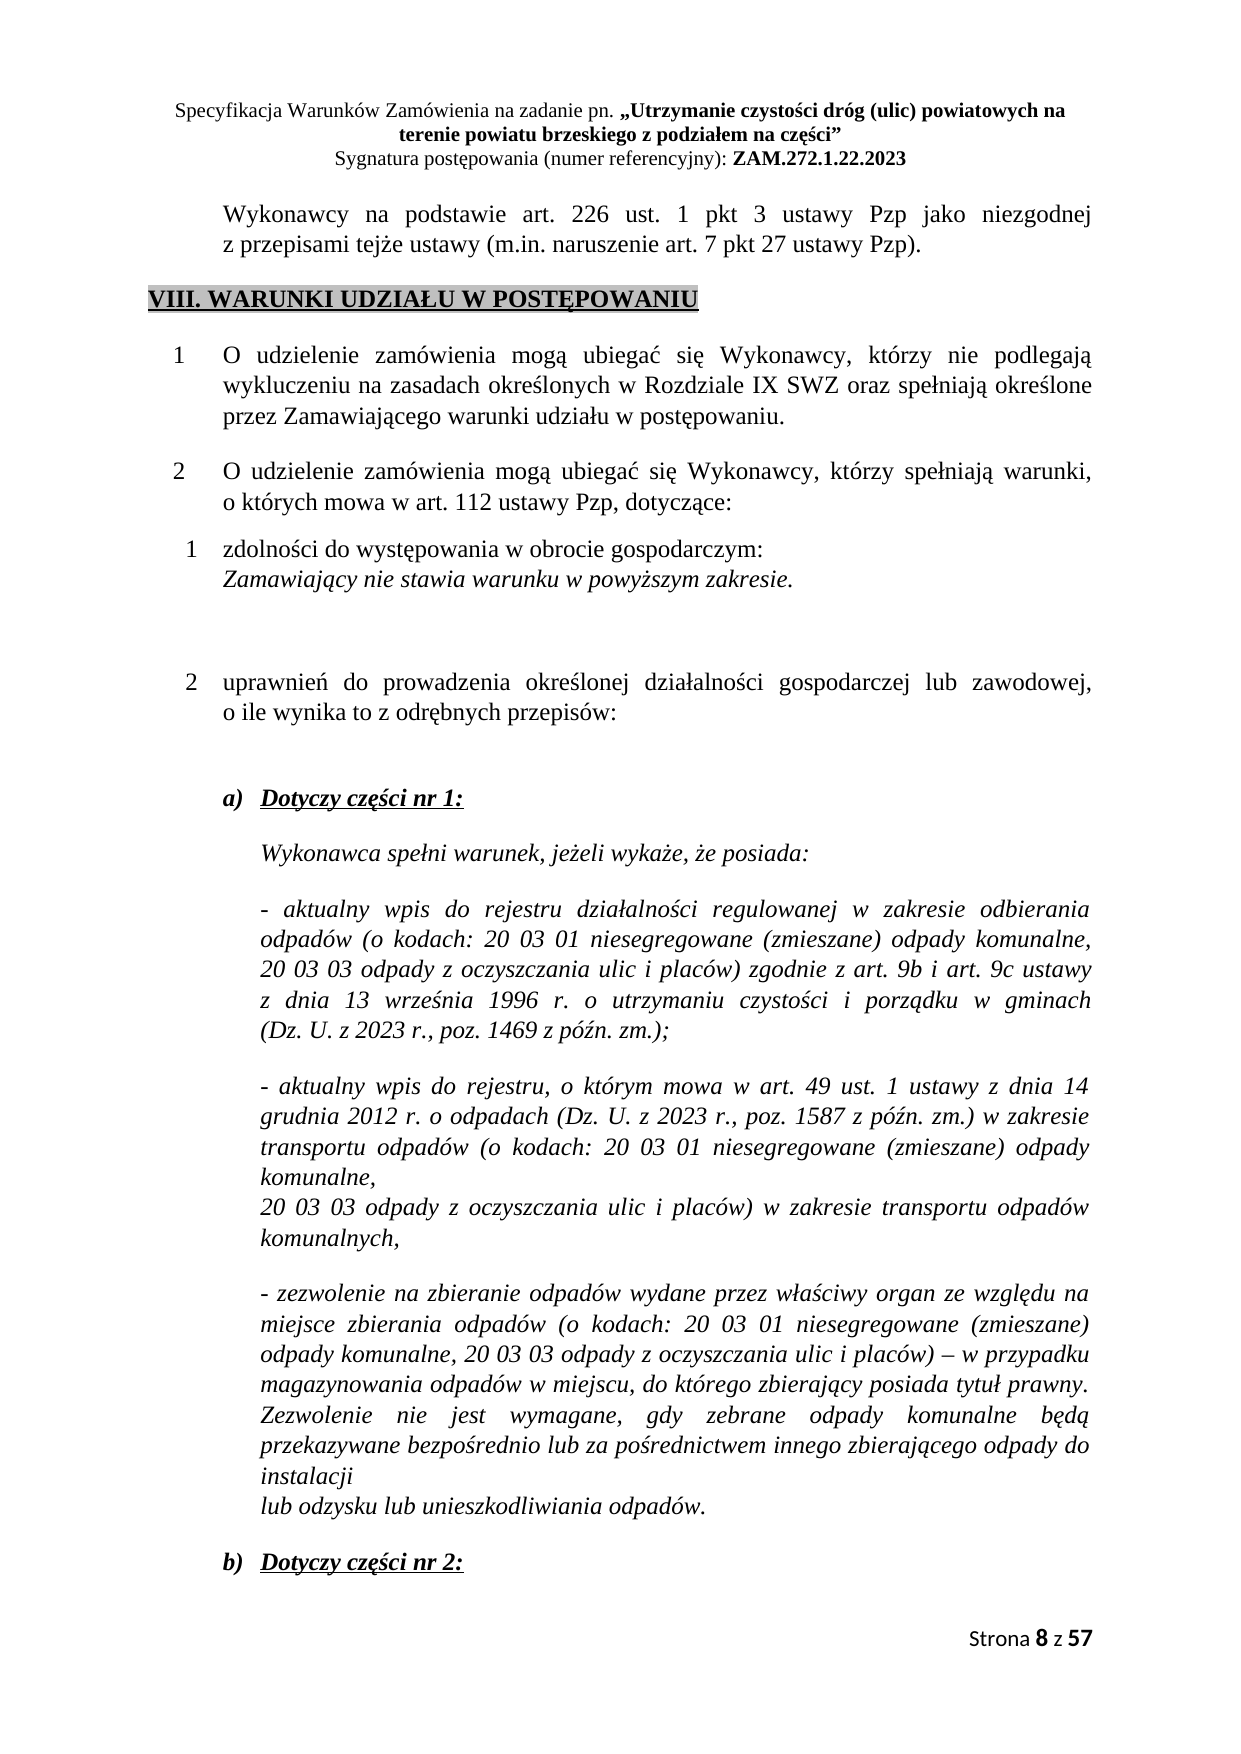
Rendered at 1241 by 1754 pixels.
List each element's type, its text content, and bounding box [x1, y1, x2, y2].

list Zamawiający nie stawia warunku w powyższym zakresie. [223, 564, 1093, 593]
list zdolności do występowania w obrocie gospodarczym: [185, 534, 1093, 562]
list O udzielenie zamówienia mogą ubiegać się Wykonawcy, którzy nie podlegają wykluczeniu na zasadach określonych w Rozdziale IX SWZ oraz spełniają określone przez Zamawiającego warunki udziału w postępowaniu. [185, 340, 1093, 429]
list - aktualny wpis do rejestru działalności regulowanej w zakresie odbierania odpadów (o kodach: 20 03 01 niesegregowane (zmieszane) odpady komunalne, 20 03 03 odpady z oczyszczania ulic i placów) zgodnie z art. 9b i art. 9c ustawy z dnia 13 września 1996 r. o utrzymaniu czystości i porządku w gminach (Dz. U. z 2023 r., poz. 1469 z późn. zm.); [260, 894, 1093, 1044]
list uprawnień do prowadzenia określonej działalności gospodarczej lub zawodowej, o ile wynika to z odrębnych przepisów: [185, 667, 1093, 726]
list Wykonawca spełni warunek, jeżeli wykaże, że posiada: [260, 838, 1093, 867]
list Dotyczy części nr 2: [223, 1547, 1093, 1575]
list Dotyczy części nr 1: [223, 783, 1093, 812]
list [223, 199, 1093, 258]
list VIII. WARUNKI UDZIAŁU W POSTĘPOWANIU [148, 284, 1093, 313]
list O udzielenie zamówienia mogą ubiegać się Wykonawcy, którzy spełniają warunki, o których mowa w art. 112 ustawy Pzp, dotyczące: [185, 456, 1093, 515]
list - zezwolenie na zbieranie odpadów wydane przez właściwy organ ze względu na miejsce zbierania odpadów (o kodach: 20 03 01 niesegregowane (zmieszane) odpady komunalne, 20 03 03 odpady z oczyszczania ulic i placów) – w przypadku magazynowania odpadów w miejscu, do którego zbierający posiada tytuł prawny. Zezwolenie nie jest wymagane, gdy zebrane odpady komunalne będą przekazywane bezpośrednio lub za pośrednictwem innego zbierającego odpady do instalacji lub odzysku lub unieszkodliwiania odpadów. [260, 1278, 1093, 1520]
